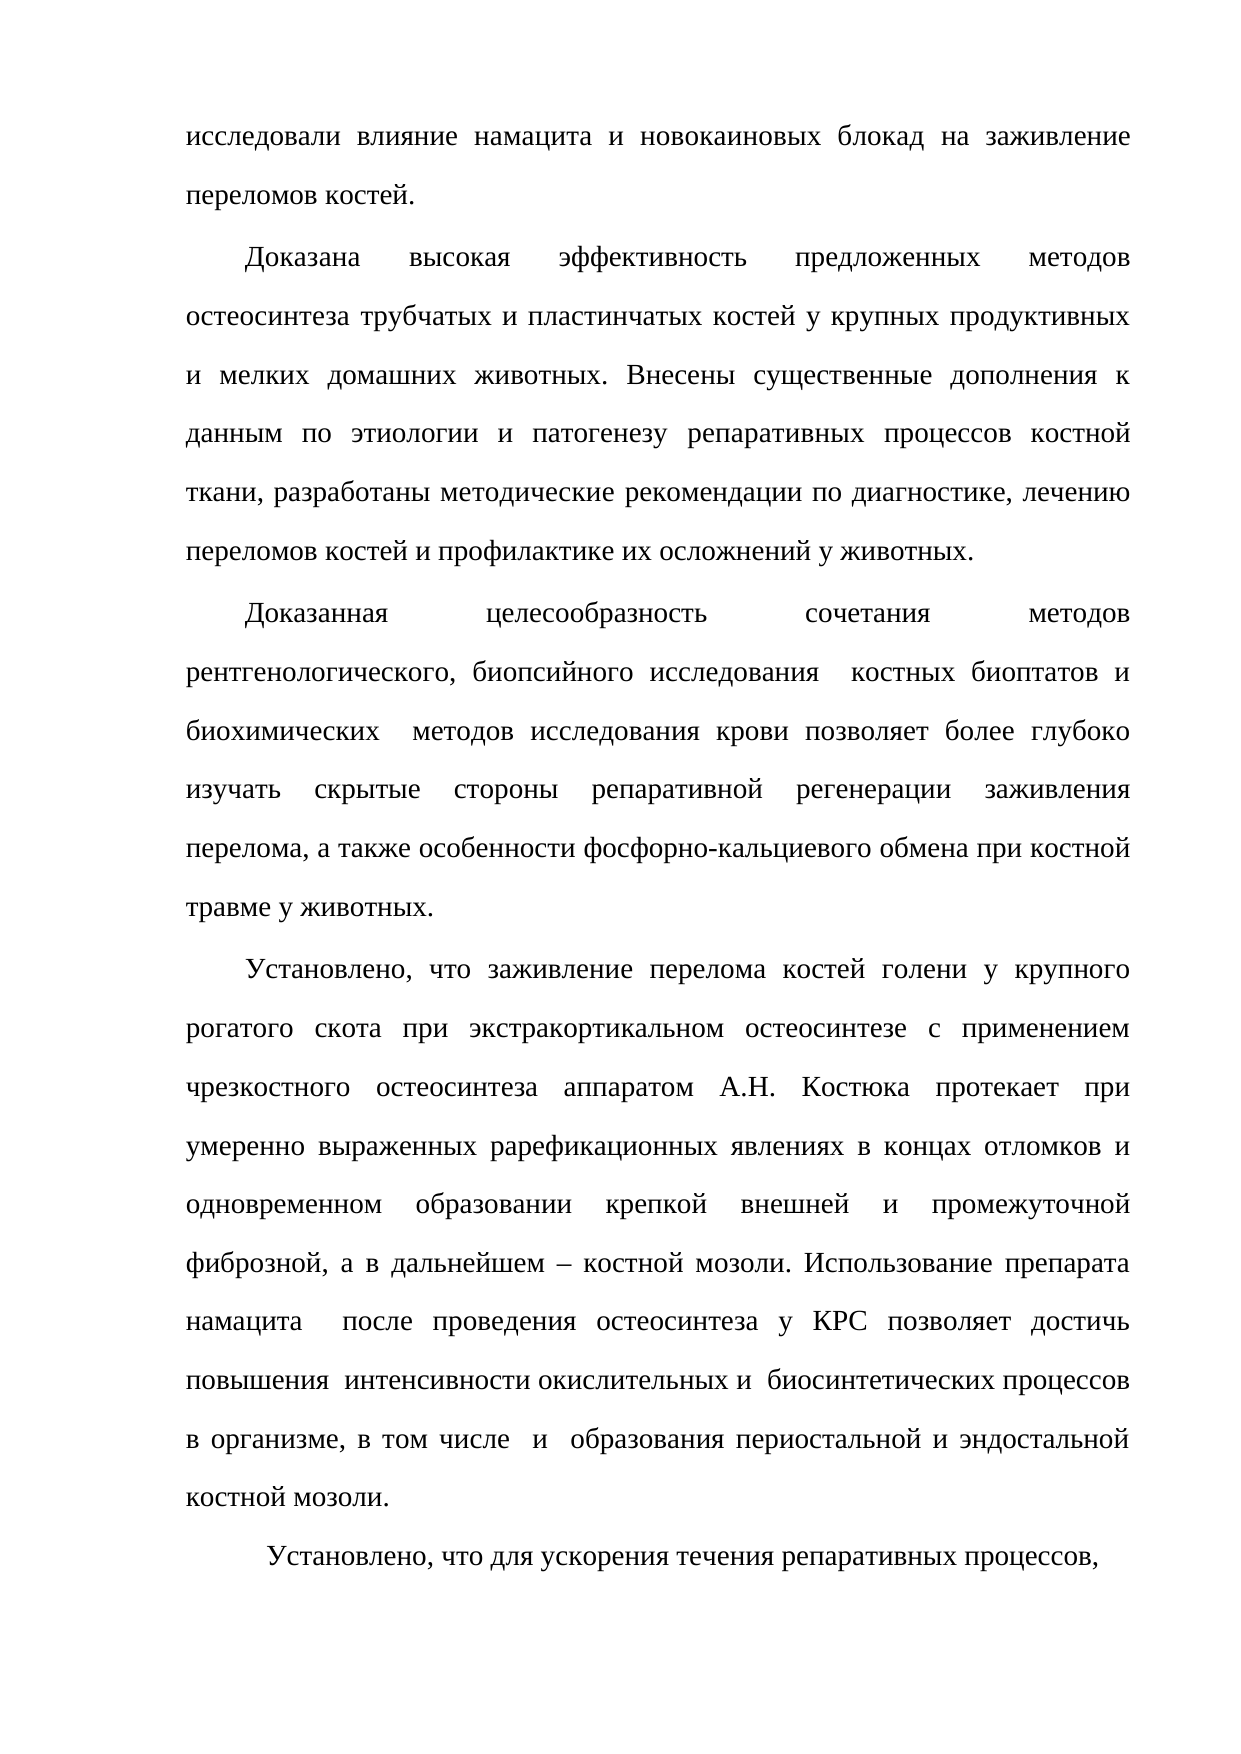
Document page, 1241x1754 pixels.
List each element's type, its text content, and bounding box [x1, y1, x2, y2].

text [207, 1538, 1131, 1572]
text Доказанная целесообразность сочетания методов рентгенологического, биопсийного исследования костных биоптатов и биохимических методов исследования крови позволяет более глубоко изучать скрытые стороны репаративной регенерации заживления перелома, а также особенности фосфорно-кальциевого обмена при костной травме у животных. [186, 596, 1131, 922]
text Установлено, что заживление перелома костей голени у крупного рогатого скота при экстракортикальном остеосинтезе с применением чрезкостного остеосинтеза аппаратом А.Н. Костюка протекает при умеренно выраженных рарефикационных явлениях в концах отломков и одновременном образовании крепкой внешней и промежуточной фиброзной, а в дальнейшем – костной мозоли. Использование препарата намацита после проведения остеосинтеза у КРС позволяет достичь повышения интенсивности окислительных и биосинтетических процессов в организме, в том числе и образования периостальной и эндостальной костной мозоли. [186, 952, 1131, 1513]
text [186, 118, 1131, 210]
text Доказана высокая эффективность предложенных методов остеосинтеза трубчатых и пластинчатых костей у крупных продуктивных и мелких домашних животных. Внесены существенные дополнения к данным по этиологии и патогенезу репаративных процессов костной ткани, разработаны методические рекомендации по диагностике, лечению переломов костей и профилактике их осложнений у животных. [186, 239, 1131, 566]
